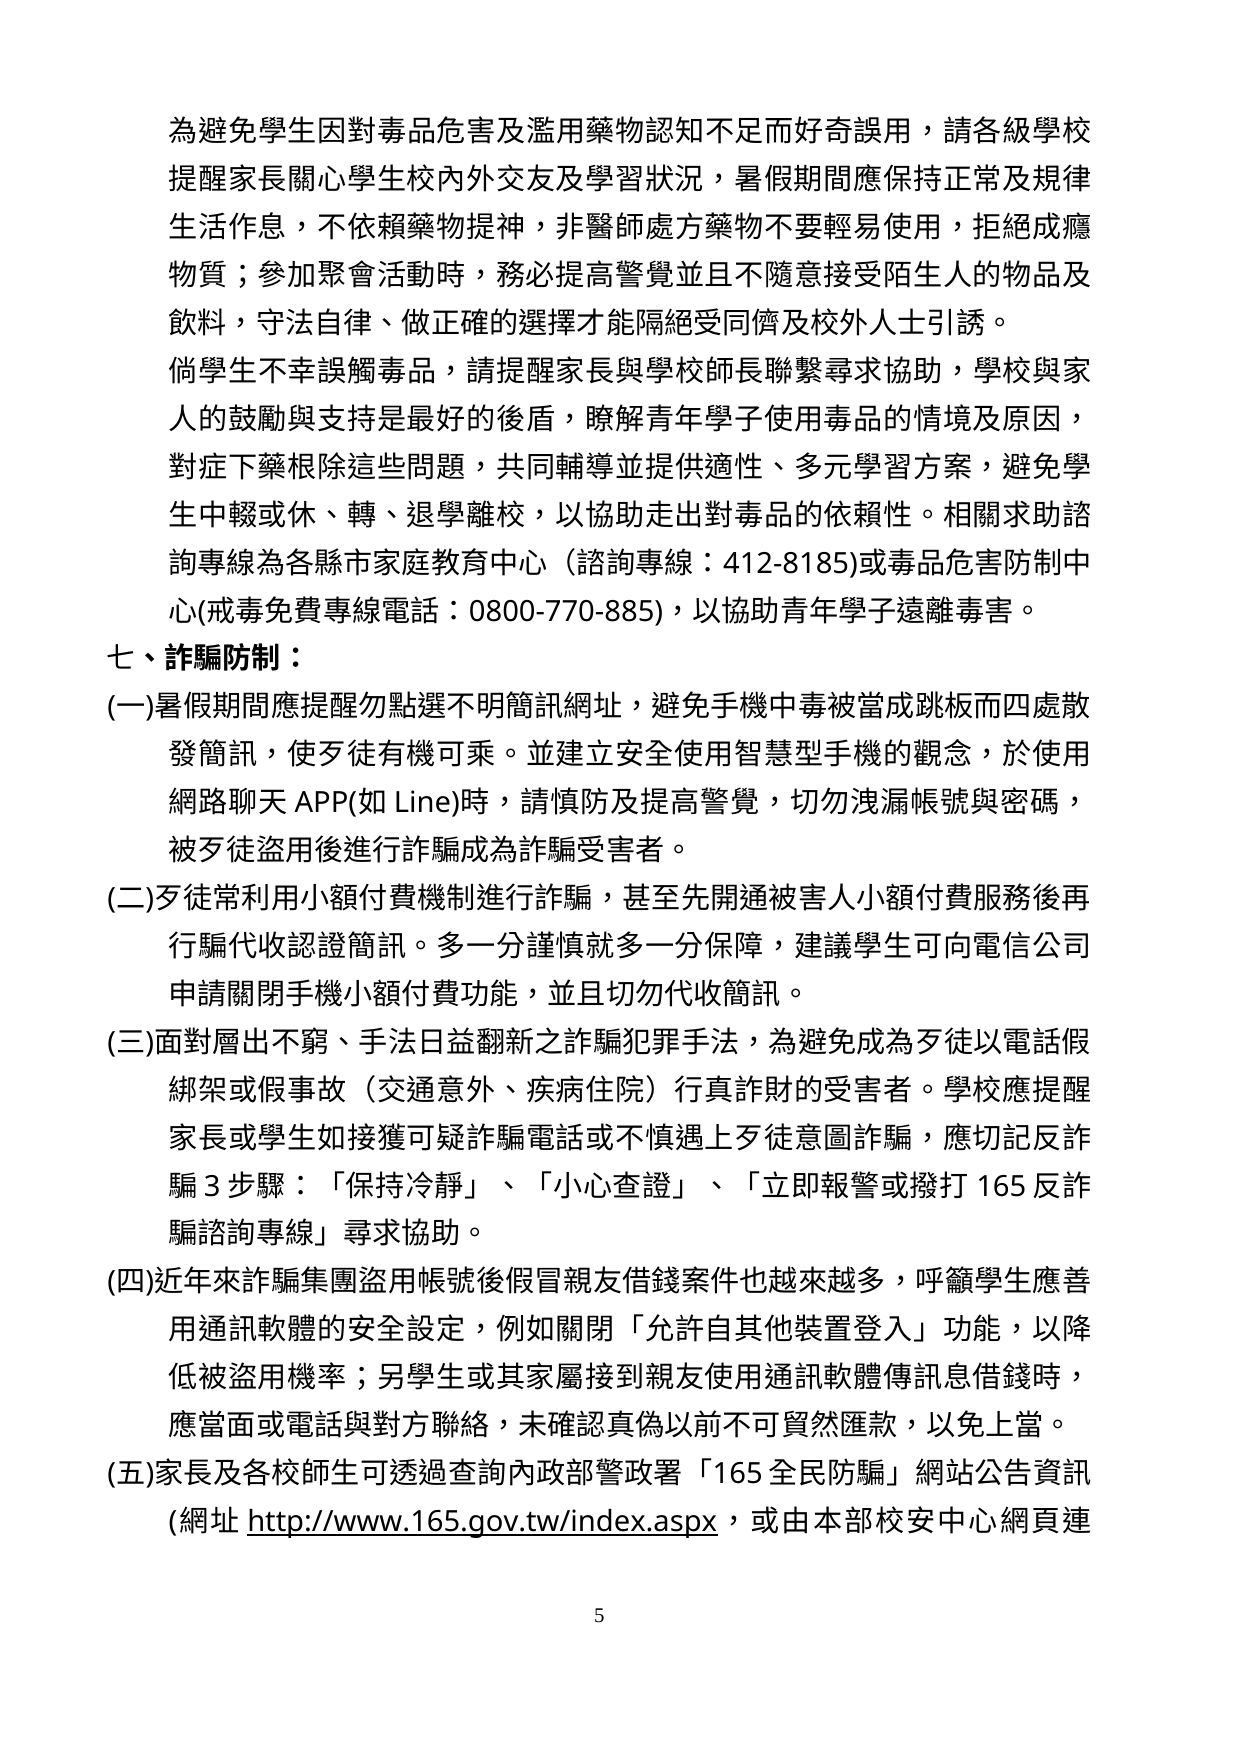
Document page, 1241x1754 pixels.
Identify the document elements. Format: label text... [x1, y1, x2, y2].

text (一)暑假期間應提醒勿點選不明簡訊網址，避免手機中毒被當成跳板而四處散發簡訊，使歹徒有機可乘。並建立安全使用智慧型手機的觀念，於使用網路聊天APP(如Line)時，請慎防及提高警覺，切勿洩漏帳號與密碼，被歹徒盜用後進行詐騙成為詐騙受害者。 [107, 678, 1091, 870]
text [107, 1445, 1091, 1541]
text 倘學生不幸誤觸毒品，請提醒家長與學校師長聯繫尋求協助，學校與家人的鼓勵與支持是最好的後盾，瞭解青年學子使用毒品的情境及原因，對症下藥根除這些問題，共同輔導並提供適性、多元學習方案，避免學生中輟或休、轉、退學離校，以協助走出對毒品的依賴性。相關求助諮詢專線為各縣市家庭教育中心（諮詢專線：412-8185)或毒品危害防制中心(戒毒免費專線電話：0800-770-885)，以協助青年學子遠離毒害。 [168, 343, 1091, 631]
text (二)歹徒常利用小額付費機制進行詐騙，甚至先開通被害人小額付費服務後再行騙代收認證簡訊。多一分謹慎就多一分保障，建議學生可向電信公司申請關閉手機小額付費功能，並且切勿代收簡訊。 [107, 870, 1091, 1014]
text 為避免學生因對毒品危害及濫用藥物認知不足而好奇誤用，請各級學校提醒家長關心學生校內外交友及學習狀況，暑假期間應保持正常及規律生活作息，不依賴藥物提神，非醫師處方藥物不要輕易使用，拒絕成癮物質；參加聚會活動時，務必提高警覺並且不隨意接受陌生人的物品及飲料，守法自律、做正確的選擇才能隔絕受同儕及校外人士引誘。 [168, 103, 1091, 343]
text (四)近年來詐騙集團盜用帳號後假冒親友借錢案件也越來越多，呼籲學生應善用通訊軟體的安全設定，例如關閉「允許自其他裝置登入」功能，以降低被盜用機率；另學生或其家屬接到親友使用通訊軟體傳訊息借錢時，應當面或電話與對方聯絡，未確認真偽以前不可貿然匯款，以免上當。 [107, 1253, 1091, 1445]
text (三)面對層出不窮、手法日益翻新之詐騙犯罪手法，為避免成為歹徒以電話假綁架或假事故（交通意外、疾病住院）行真詐財的受害者。學校應提醒家長或學生如接獲可疑詐騙電話或不慎遇上歹徒意圖詐騙，應切記反詐騙3步驟：「保持冷靜」、「小心查證」、「立即報警或撥打165反詐騙諮詢專線」尋求協助。 [107, 1014, 1091, 1253]
text 七、詐騙防制： [106, 631, 1092, 678]
